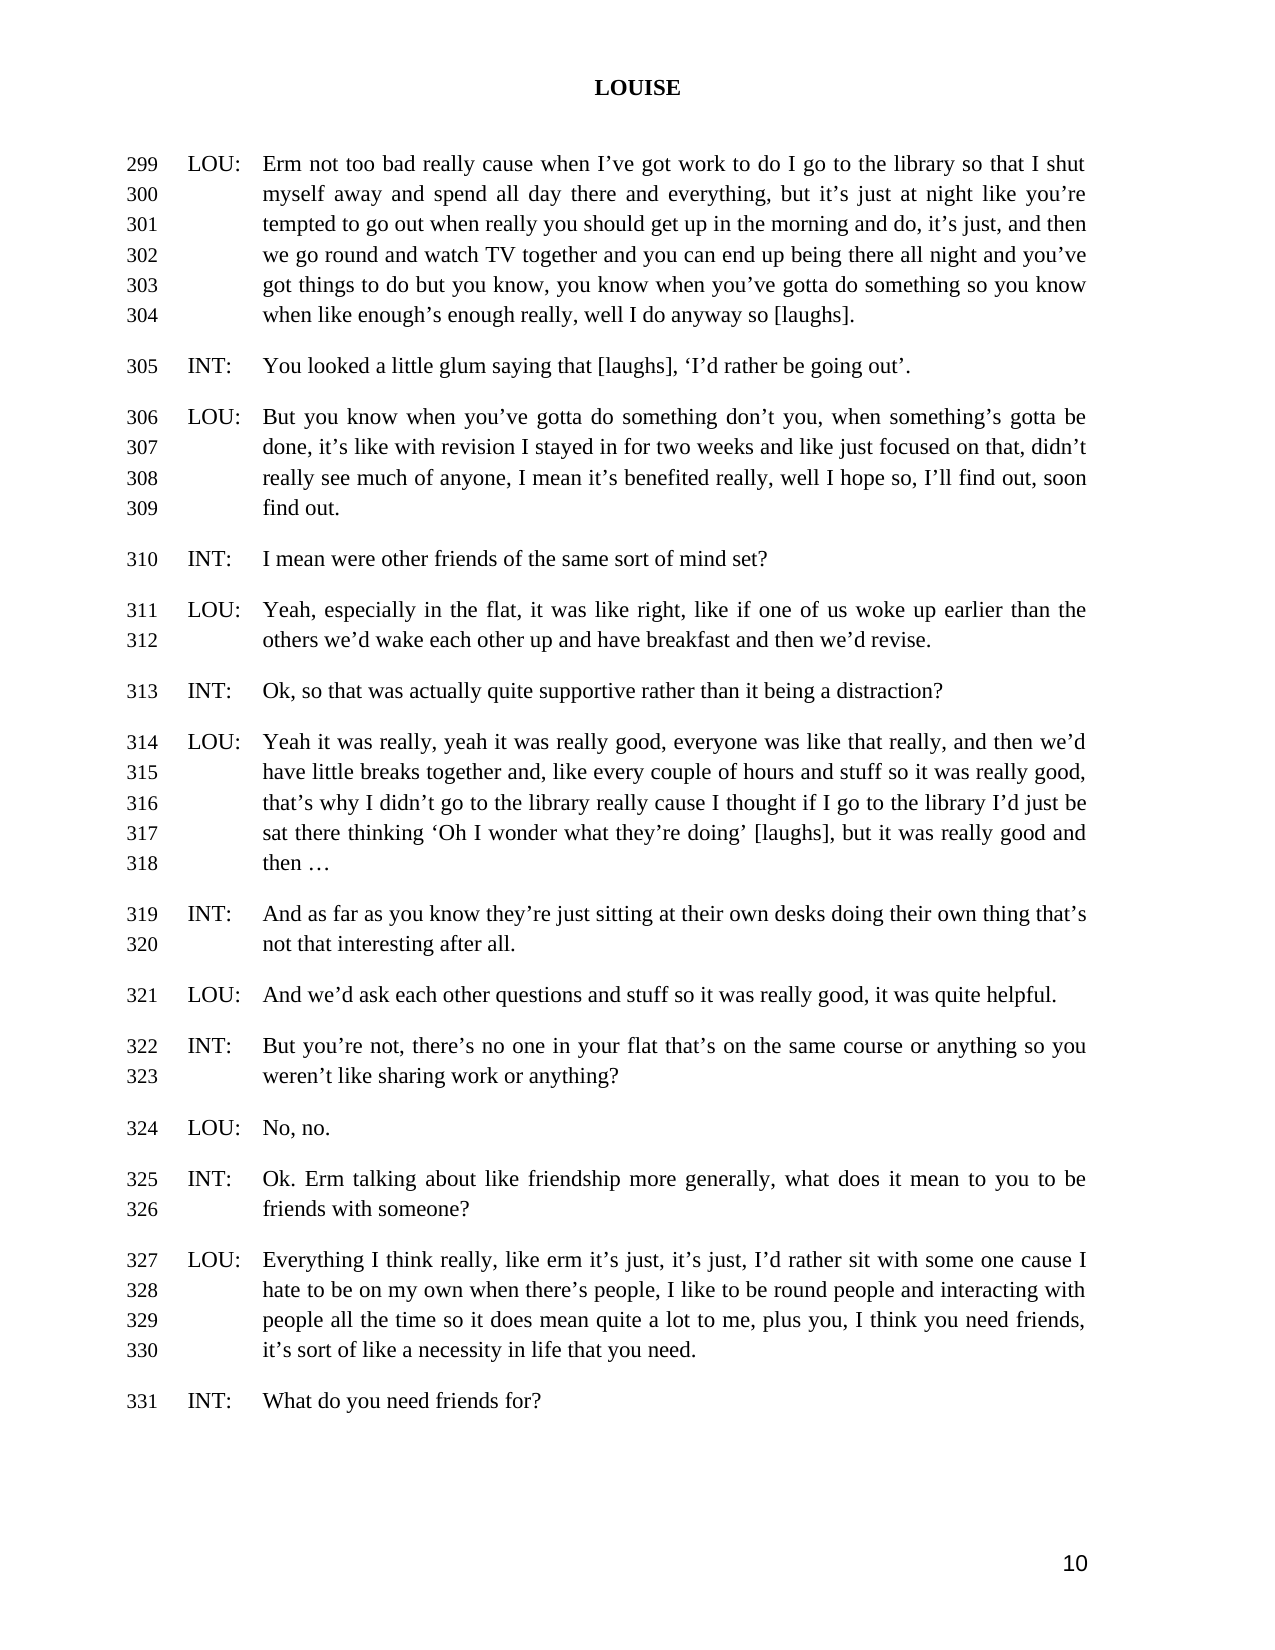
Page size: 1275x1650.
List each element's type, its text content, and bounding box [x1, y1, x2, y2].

text INT: What do you need friends for? [187, 1387, 1088, 1414]
text INT: Ok. Erm talking about like friendship more generally, what does it mean to you to be friends with someone? [187, 1164, 1088, 1221]
text LOU: And we’d ask each other questions and stuff so it was really good, it was quite helpful. [187, 981, 1088, 1008]
text LOU: Erm not too bad really cause when I’ve got work to do I go to the library so that I shut myself away and spend all day there and everything, but it’s just at night like you’re tempted to go out when really you should get up in the morning and do, it’s just, and then we go round and watch TV together and you can end up being there all night and you’ve got things to do but you know, you know when you’ve gotta do something so you know when like enough’s enough really, well I do anyway so [laughs]. [187, 150, 1088, 327]
text INT: I mean were other friends of the same sort of mind set? [187, 545, 1088, 571]
text LOU: Yeah, especially in the flat, it was like right, like if one of us woke up earlier than the others we’d wake each other up and have breakfast and then we’d revise. [187, 596, 1088, 652]
text INT: You looked a little glum saying that [laughs], ‘I’d rather be going out’. [187, 352, 1088, 378]
text INT: Ok, so that was actually quite supportive rather than it being a distraction? [187, 677, 1088, 703]
text INT: And as far as you know they’re just sitting at their own desks doing their own thing that’s not that interesting after all. [187, 900, 1088, 957]
text INT: But you’re not, there’s no one in your flat that’s on the same course or anything so you weren’t like sharing work or anything? [187, 1032, 1088, 1089]
text LOU: No, no. [187, 1113, 1088, 1140]
text LOU: Yeah it was really, yeah it was really good, everyone was like that really, and then we’d have little breaks together and, like every couple of hours and stuff so it was really good, that’s why I didn’t go to the library really cause I thought if I go to the library I’d just be sat there thinking ‘Oh I wonder what they’re doing’ [laughs], but it was really good and then … [187, 728, 1088, 875]
text LOU: But you know when you’ve gotta do something don’t you, when something’s gotta be done, it’s like with revision I stayed in for two weeks and like just focused on that, didn’t really see much of anyone, I mean it’s benefited really, well I hope so, I’ll find out, soon find out. [187, 403, 1088, 520]
text LOU: Everything I think really, like erm it’s just, it’s just, I’d rather sit with some one cause I hate to be on my own when there’s people, I like to be round people and interacting with people all the time so it does mean quite a lot to me, plus you, I think you need friends, it’s sort of like a necessity in life that you need. [187, 1246, 1088, 1363]
